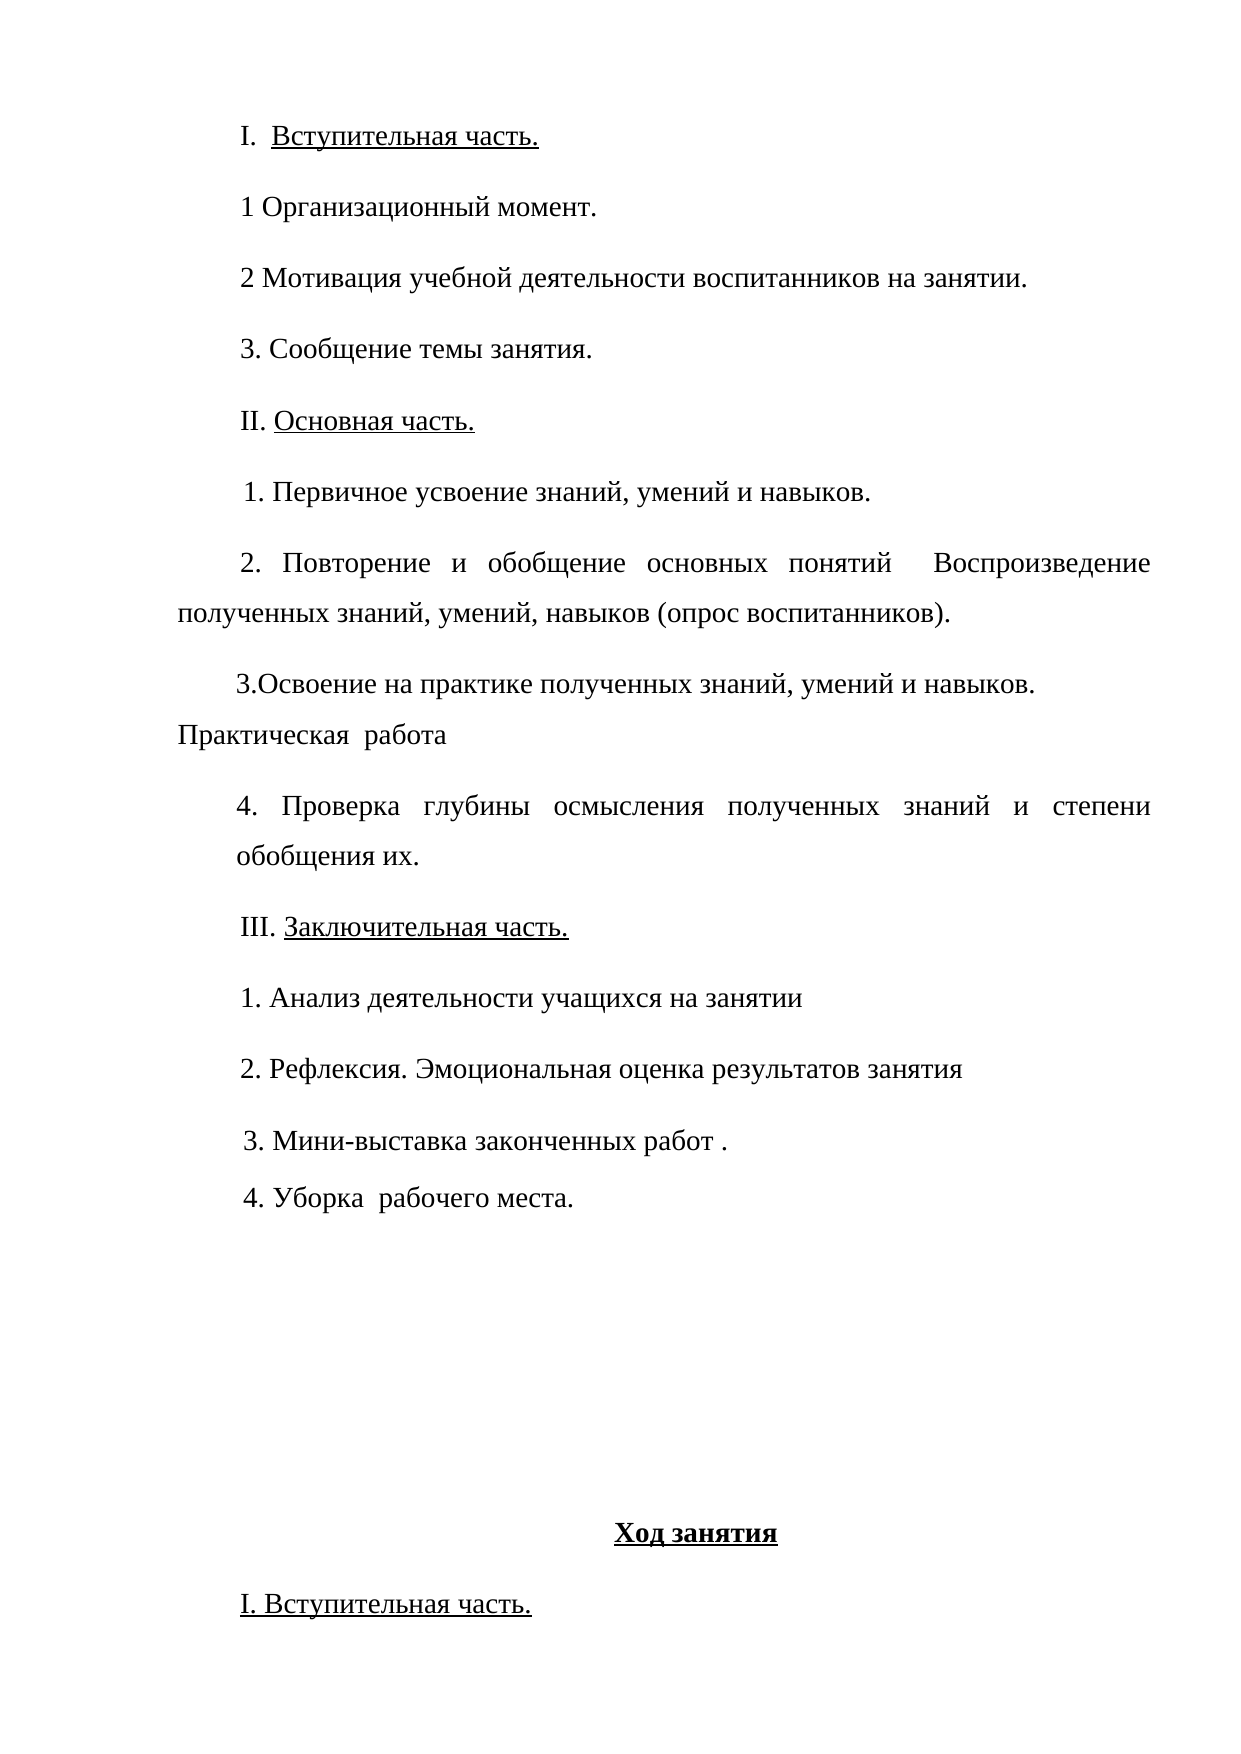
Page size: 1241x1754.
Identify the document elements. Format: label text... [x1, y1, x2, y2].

text 3.Освоение на практике полученных знаний, умений и навыков. Практическая работа [177, 666, 1152, 750]
text Ход занятия [177, 1515, 1152, 1548]
text I. Вступительная часть. [177, 118, 1152, 152]
text III. Заключительная часть. [177, 909, 1152, 943]
text 1. Первичное усвоение знаний, умений и навыков. [177, 474, 1152, 507]
text 3. Сообщение темы занятия. [177, 332, 1152, 365]
text 3. Мини-выставка законченных работ . [177, 1123, 1152, 1156]
text 4. Проверка глубины осмысления полученных знаний и степени обобщения их. [236, 788, 1152, 872]
text 1 Организационный момент. [177, 189, 1152, 223]
text II. Основная часть. [177, 403, 1152, 436]
text 4. Уборка рабочего места. [177, 1180, 1152, 1214]
text I. Вступительная часть. [177, 1586, 1152, 1620]
text 2. Рефлексия. Эмоциональная оценка результатов занятия [177, 1052, 1152, 1085]
text 1. Анализ деятельности учащихся на занятии [177, 981, 1152, 1014]
text 2 Мотивация учебной деятельности воспитанников на занятии. [177, 260, 1152, 294]
text 2. Повторение и обобщение основных понятий Воспроизведение полученных знаний, умений, навыков (опрос воспитанников). [177, 545, 1152, 629]
